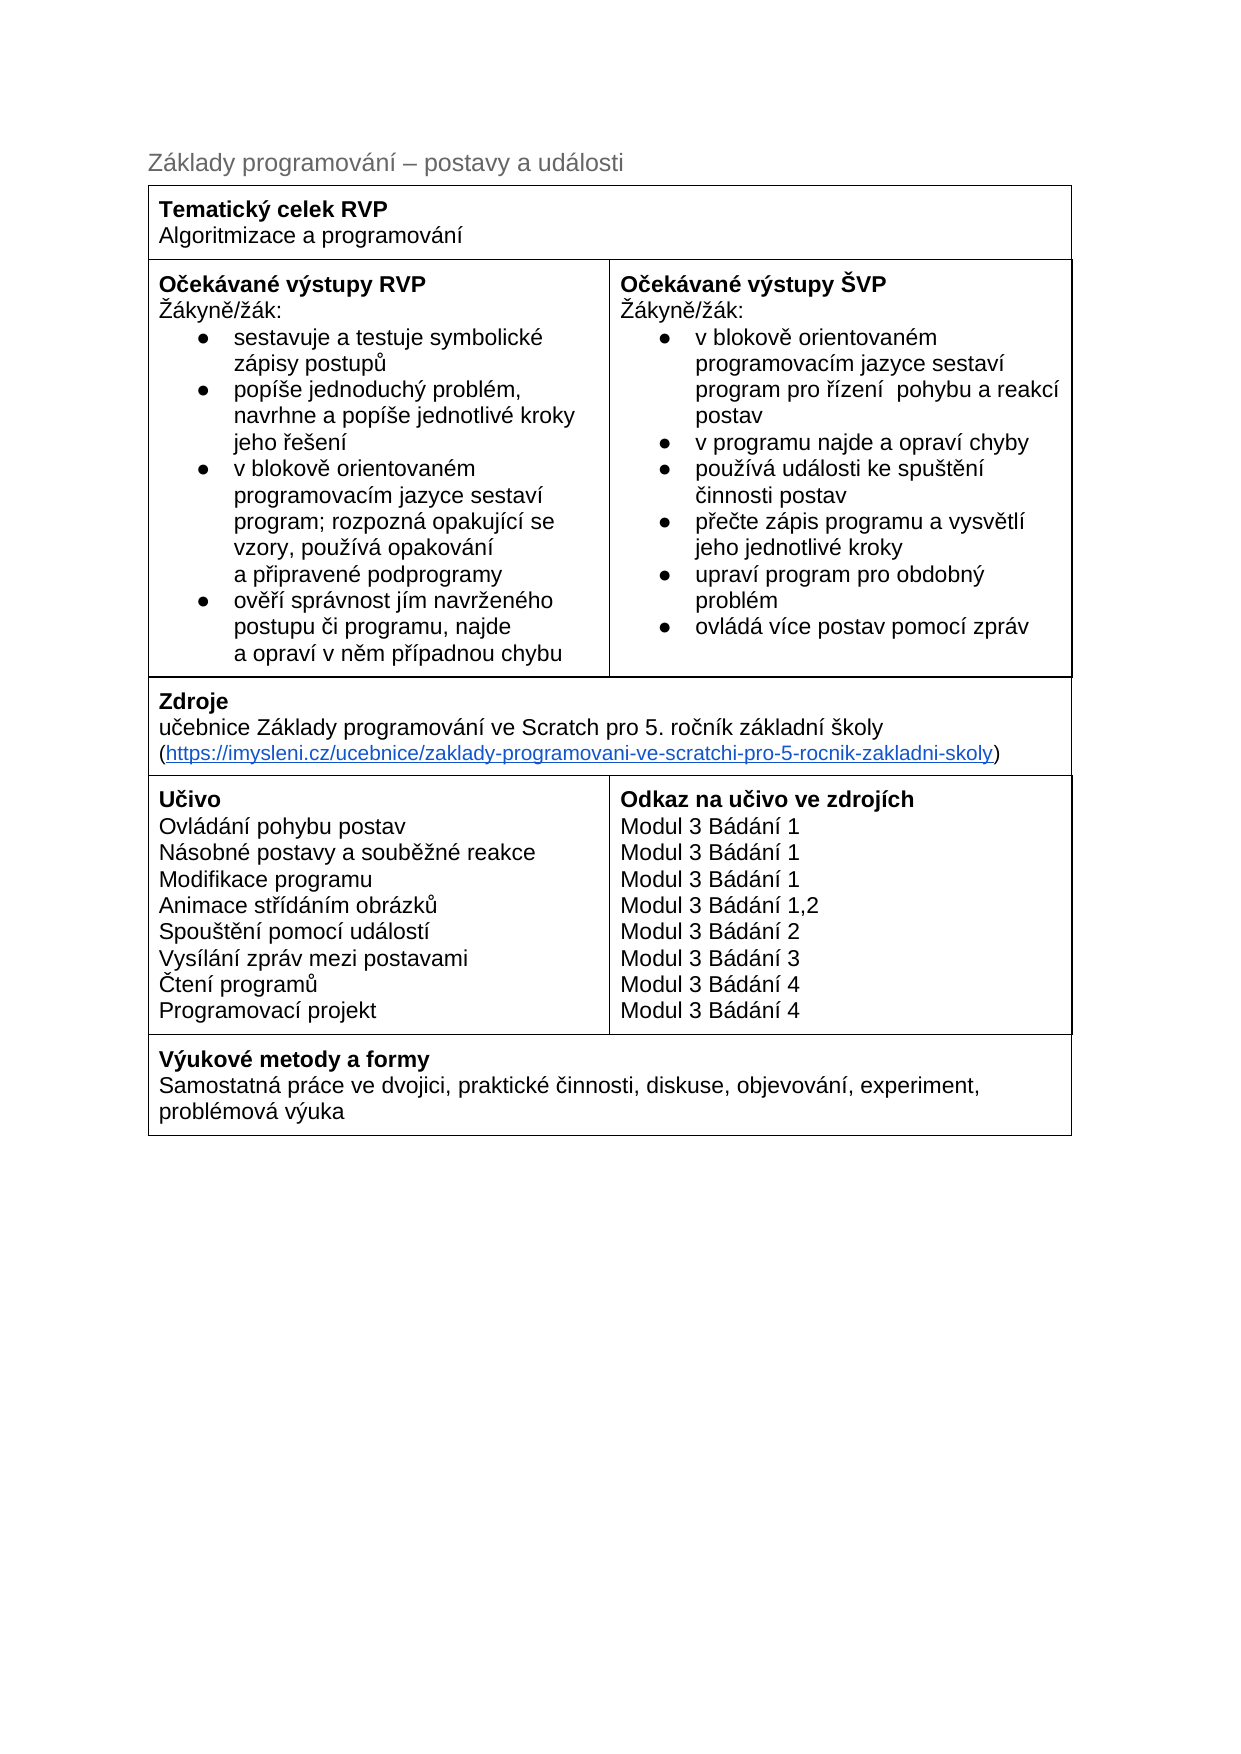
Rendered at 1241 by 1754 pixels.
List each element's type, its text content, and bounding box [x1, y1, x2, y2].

table_header Tematický celek RVP Algoritmizace a programování [149, 186, 1071, 259]
text Základy programování – postavy a události [148, 148, 1093, 176]
table_cell Učivo Ovládání pohybu postav Násobné postavy a souběžné reakce Modifikace programu Animace střídáním obrázků Spouštění pomocí událostí Vysílání zpráv mezi postavami Čtení programů Programovací projekt [149, 776, 609, 1034]
table_cell Očekávané výstupy ŠVP Žákyně/žák: v blokově orientovaném programovacím jazyce sestaví program pro řízení pohybu a reakcí postav v programu najde a opraví chyby používá události ke spuštění činnosti postav přečte zápis programu a vysvětlí jeho jednotlivé kroky upraví program pro obdobný problém ovládá více postav pomocí zpráv [610, 260, 1071, 676]
table_cell Zdroje učebnice Základy programování ve Scratch pro 5. ročník základní školy (https://imysleni.cz/ucebnice/zaklady-programovani-ve-scratchi-pro-5-rocnik-zakladni-skoly) [149, 678, 1071, 775]
table_cell Výukové metody a formy Samostatná práce ve dvojici, praktické činnosti, diskuse, objevování, experiment, problémová výuka [149, 1035, 1071, 1135]
table_cell Odkaz na učivo ve zdrojích Modul 3 Bádání 1 Modul 3 Bádání 1 Modul 3 Bádání 1 Modul 3 Bádání 1,2 Modul 3 Bádání 2 Modul 3 Bádání 3 Modul 3 Bádání 4 Modul 3 Bádání 4 [610, 776, 1071, 1034]
table_cell Očekávané výstupy RVP Žákyně/žák: sestavuje a testuje symbolické zápisy postupů popíše jednoduchý problém, navrhne a popíše jednotlivé kroky jeho řešení v blokově orientovaném programovacím jazyce sestaví program; rozpozná opakující se vzory, používá opakování a připravené podprogramy ověří správnost jím navrženého postupu či programu, najde a opraví v něm případnou chybu [149, 260, 609, 676]
